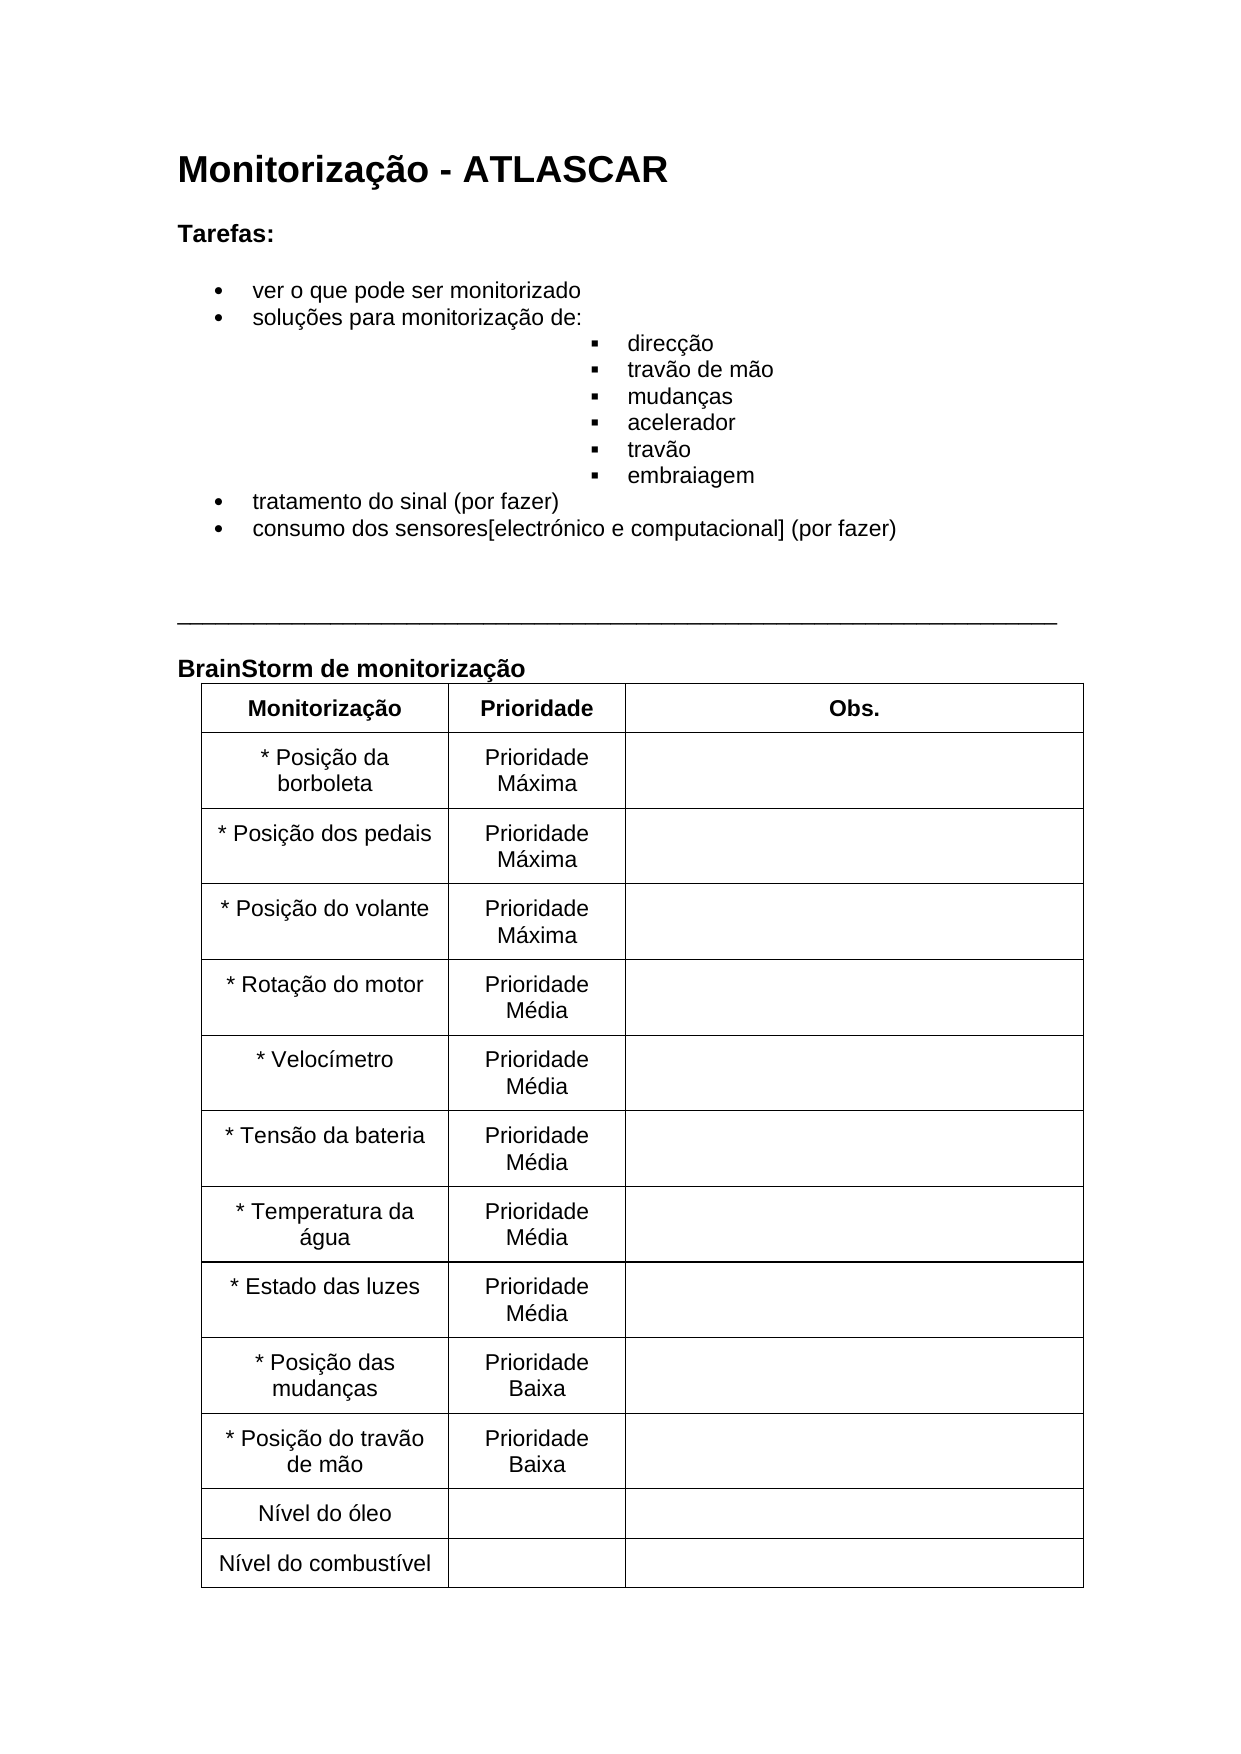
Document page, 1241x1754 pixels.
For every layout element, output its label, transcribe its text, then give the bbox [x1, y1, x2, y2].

table_cell [626, 1111, 1083, 1186]
table_cell Prioridade Média [449, 1111, 625, 1186]
table_header Monitorização [202, 684, 448, 732]
table_cell Prioridade Média [449, 1036, 625, 1110]
table_cell Prioridade Média [449, 960, 625, 1034]
table_cell [626, 733, 1083, 808]
list direcção [590, 330, 1063, 356]
text Monitorização - ATLASCAR Tarefas: [177, 148, 1063, 248]
table_cell [449, 1539, 625, 1587]
list travão [590, 436, 1063, 462]
table_cell * Posição do volante [202, 884, 448, 959]
table_cell Prioridade Máxima [449, 733, 625, 808]
table_cell * Rotação do motor [202, 960, 448, 1034]
table_cell * Posição das mudanças [202, 1338, 448, 1413]
table_cell * Temperatura da água [202, 1187, 448, 1261]
table_cell [626, 1338, 1083, 1413]
table_cell * Posição da borboleta [202, 733, 448, 808]
table_cell Prioridade Média [449, 1187, 625, 1261]
table_cell [626, 960, 1083, 1034]
table_cell * Tensão da bateria [202, 1111, 448, 1186]
table_cell Prioridade Média [449, 1263, 625, 1337]
table_cell [626, 1539, 1083, 1587]
table_cell [626, 1187, 1083, 1261]
table_cell Prioridade Baixa [449, 1338, 625, 1413]
table_cell [626, 1036, 1083, 1110]
list consumo dos sensores[electrónico e computacional] (por fazer) [215, 514, 1063, 541]
table_cell [626, 809, 1083, 883]
table_cell * Estado das luzes [202, 1263, 448, 1337]
table_cell [626, 1263, 1083, 1337]
table_cell Nível do combustível [202, 1539, 448, 1587]
table_cell Prioridade Máxima [449, 809, 625, 883]
list soluções para monitorização de: [215, 304, 1063, 330]
table_cell Nível do óleo [202, 1489, 448, 1537]
table_cell [626, 1489, 1083, 1537]
list travão de mão [590, 356, 1063, 383]
list mudanças [590, 383, 1063, 409]
table_cell * Velocímetro [202, 1036, 448, 1110]
list tratamento do sinal (por fazer) [215, 488, 1063, 514]
table_cell [626, 884, 1083, 959]
table_cell * Posição dos pedais [202, 809, 448, 883]
table_cell * Posição do travão de mão [202, 1414, 448, 1488]
list acelerador [590, 409, 1063, 436]
table_cell [626, 1414, 1083, 1488]
table_cell [449, 1489, 625, 1537]
table_cell Prioridade Baixa [449, 1414, 625, 1488]
table_header Prioridade [449, 684, 625, 732]
text _____________________________________________________________________ BrainStorm de monitorização [177, 570, 1063, 683]
table_cell Prioridade Máxima [449, 884, 625, 959]
list ver o que pode ser monitorizado [215, 277, 1063, 304]
table_header Obs. [626, 684, 1083, 732]
list embraiagem [590, 462, 1063, 488]
